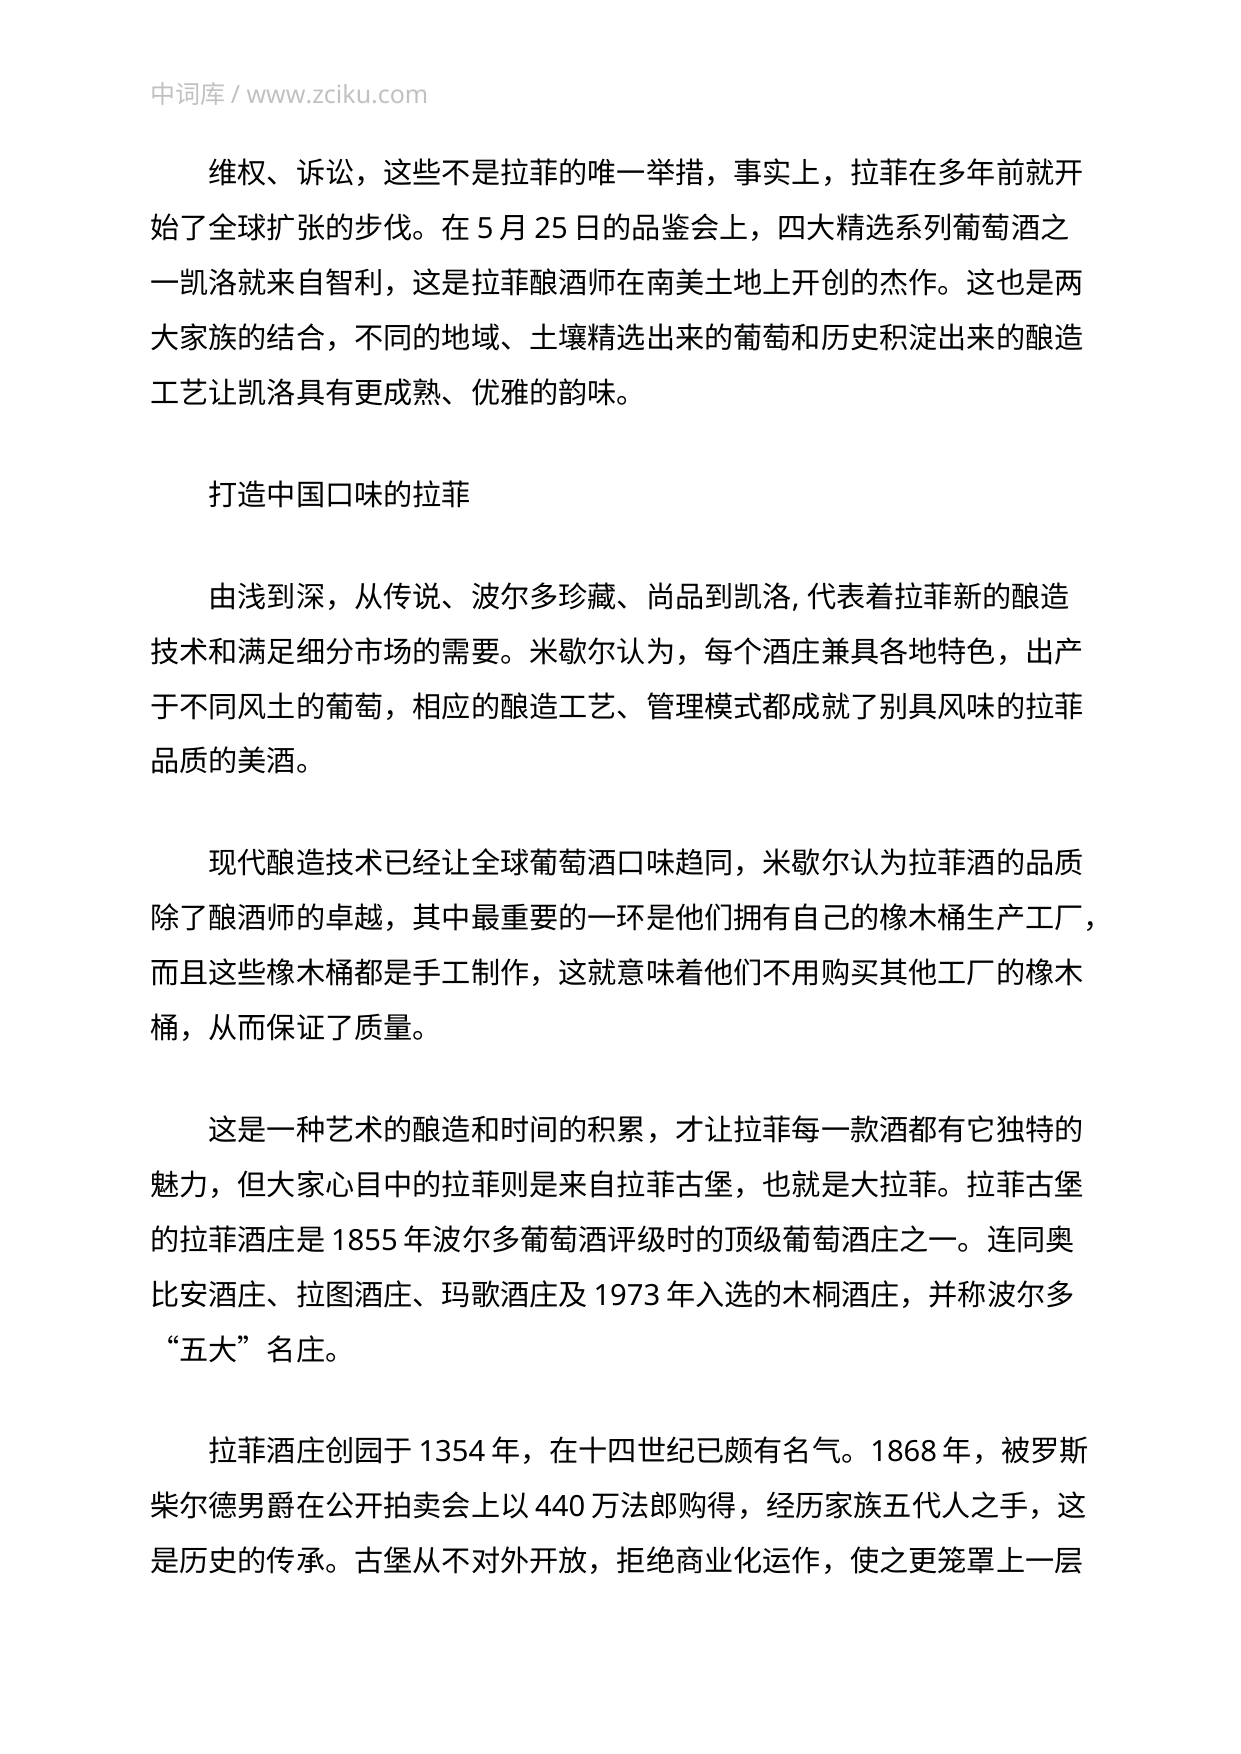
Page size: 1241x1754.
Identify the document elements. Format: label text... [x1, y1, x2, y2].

text 打造中国口味的拉菲 [150, 471, 1090, 514]
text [150, 1428, 1090, 1580]
text 现代酿造技术已经让全球葡萄酒口味趋同，米歇尔认为拉菲酒的品质除了酿酒师的卓越，其中最重要的一环是他们拥有自己的橡木桶生产工厂，而且这些橡木桶都是手工制作，这就意味着他们不用购买其他工厂的橡木桶，从而保证了质量。 [150, 840, 1090, 1047]
text 由浅到深，从传说、波尔多珍藏、尚品到凯洛, 代表着拉菲新的酿造技术和满足细分市场的需要。米歇尔认为，每个酒庄兼具各地特色，出产于不同风土的葡萄，相应的酿造工艺、管理模式都成就了别具风味的拉菲品质的美酒。 [150, 573, 1090, 780]
text 维权、诉讼，这些不是拉菲的唯一举措，事实上，拉菲在多年前就开始了全球扩张的步伐。在5月25日的品鉴会上，四大精选系列葡萄酒之一凯洛就来自智利，这是拉菲酿酒师在南美土地上开创的杰作。这也是两大家族的结合，不同的地域、土壤精选出来的葡萄和历史积淀出来的酿造工艺让凯洛具有更成熟、优雅的韵味。 [150, 150, 1090, 412]
text 这是一种艺术的酿造和时间的积累，才让拉菲每一款酒都有它独特的魅力，但大家心目中的拉菲则是来自拉菲古堡，也就是大拉菲。拉菲古堡的拉菲酒庄是1855年波尔多葡萄酒评级时的顶级葡萄酒庄之一。连同奥比安酒庄、拉图酒庄、玛歌酒庄及1973年入选的木桐酒庄，并称波尔多“五大”名庄。 [150, 1106, 1090, 1368]
